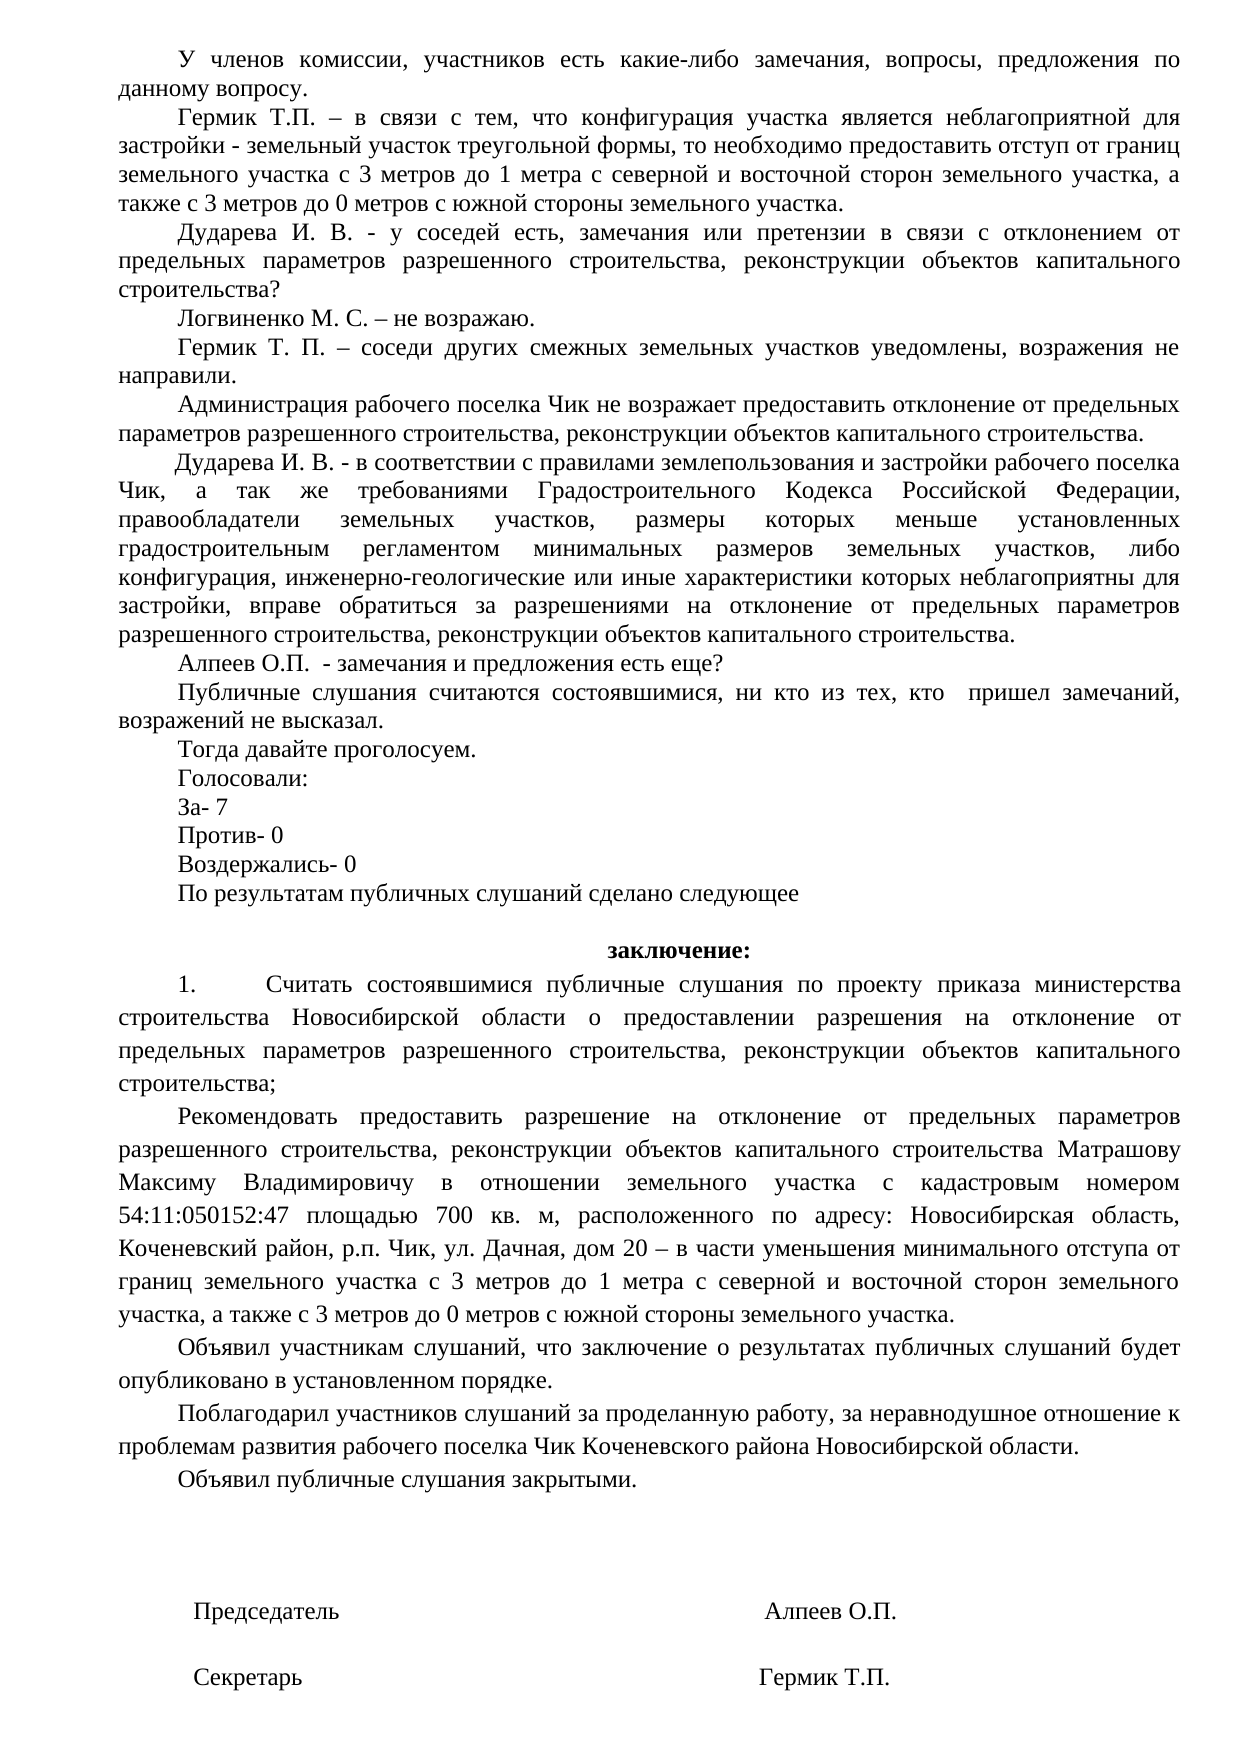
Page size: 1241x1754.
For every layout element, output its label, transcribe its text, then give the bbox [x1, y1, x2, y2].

list Председатель Алпеев О.П. [193, 1596, 1181, 1625]
text Дударева И. В. - у соседей есть, замечания или претензии в связи с отклонением от предельных параметров разрешенного строительства, реконструкции объектов капитального строительства? [118, 217, 1181, 303]
list Объявил участникам слушаний, что заключение о результатах публичных слушаний будет опубликовано в установленном порядке. [118, 1332, 1181, 1394]
list Считать состоявшимися публичные слушания по проекту приказа министерства строительства Новосибирской области о предоставлении разрешения на отклонение от предельных параметров разрешенного строительства, реконструкции объектов капитального строительства; [118, 969, 1181, 1096]
text Тогда давайте проголосуем. [118, 734, 1181, 763]
list Объявил публичные слушания закрытыми. [118, 1464, 1181, 1493]
text По результатам публичных слушаний сделано следующее [118, 878, 1181, 907]
text Администрация рабочего поселка Чик не возражает предоставить отклонение от предельных параметров разрешенного строительства, реконструкции объектов капитального строительства. [118, 389, 1181, 447]
text Алпеев О.П. - замечания и предложения есть еще? [118, 648, 1181, 677]
text Голосовали: [118, 763, 1181, 792]
text Гермик Т.П. – в связи с тем, что конфигурация участка является неблагоприятной для застройки - земельный участок треугольной формы, то необходимо предоставить отступ от границ земельного участка с 3 метров до 1 метра с северной и восточной сторон земельного участка, а также с 3 метров до 0 метров с южной стороны земельного участка. [118, 102, 1181, 217]
list Секретарь Гермик Т.П. [193, 1662, 1181, 1691]
text За- 7 [118, 792, 1181, 821]
text Воздержались- 0 [118, 849, 1181, 878]
text У членов комиссии, участников есть какие-либо замечания, вопросы, предложения по данному вопросу. [118, 44, 1181, 102]
text Логвиненко М. С. – не возражаю. [118, 303, 1181, 332]
text Рекомендовать предоставить разрешение на отклонение от предельных параметров разрешенного строительства, реконструкции объектов капитального строительства Матрашову Максиму Владимировичу в отношении земельного участка с кадастровым номером 54:11:050152:47 площадью 700 кв. м, расположенного по адресу: Новосибирская область, Коченевский район, р.п. Чик, ул. Дачная, дом 20 – в части уменьшения минимального отступа от границ земельного участка с 3 метров до 1 метра с северной и восточной сторон земельного участка, а также с 3 метров до 0 метров с южной стороны земельного участка. [118, 1101, 1181, 1328]
list Поблагодарил участников слушаний за проделанную работу, за неравнодушное отношение к проблемам развития рабочего поселка Чик Коченевского района Новосибирской области. [118, 1398, 1181, 1460]
text Публичные слушания считаются состоявшимися, ни кто из тех, кто пришел замечаний, возражений не высказал. [118, 677, 1181, 734]
text Гермик Т. П. – соседи других смежных земельных участков уведомлены, возражения не направили. [118, 332, 1181, 389]
text заключение: [118, 936, 1181, 964]
text Дударева И. В. - в соответствии с правилами землепользования и застройки рабочего поселка Чик, а так же требованиями Градостроительного Кодекса Российской Федерации, правообладатели земельных участков, размеры которых меньше установленных градостроительным регламентом минимальных размеров земельных участков, либо конфигурация, инженерно-геологические или иные характеристики которых неблагоприятны для застройки, вправе обратиться за разрешениями на отклонение от предельных параметров разрешенного строительства, реконструкции объектов капитального строительства. [118, 447, 1181, 648]
text Против- 0 [118, 821, 1181, 849]
